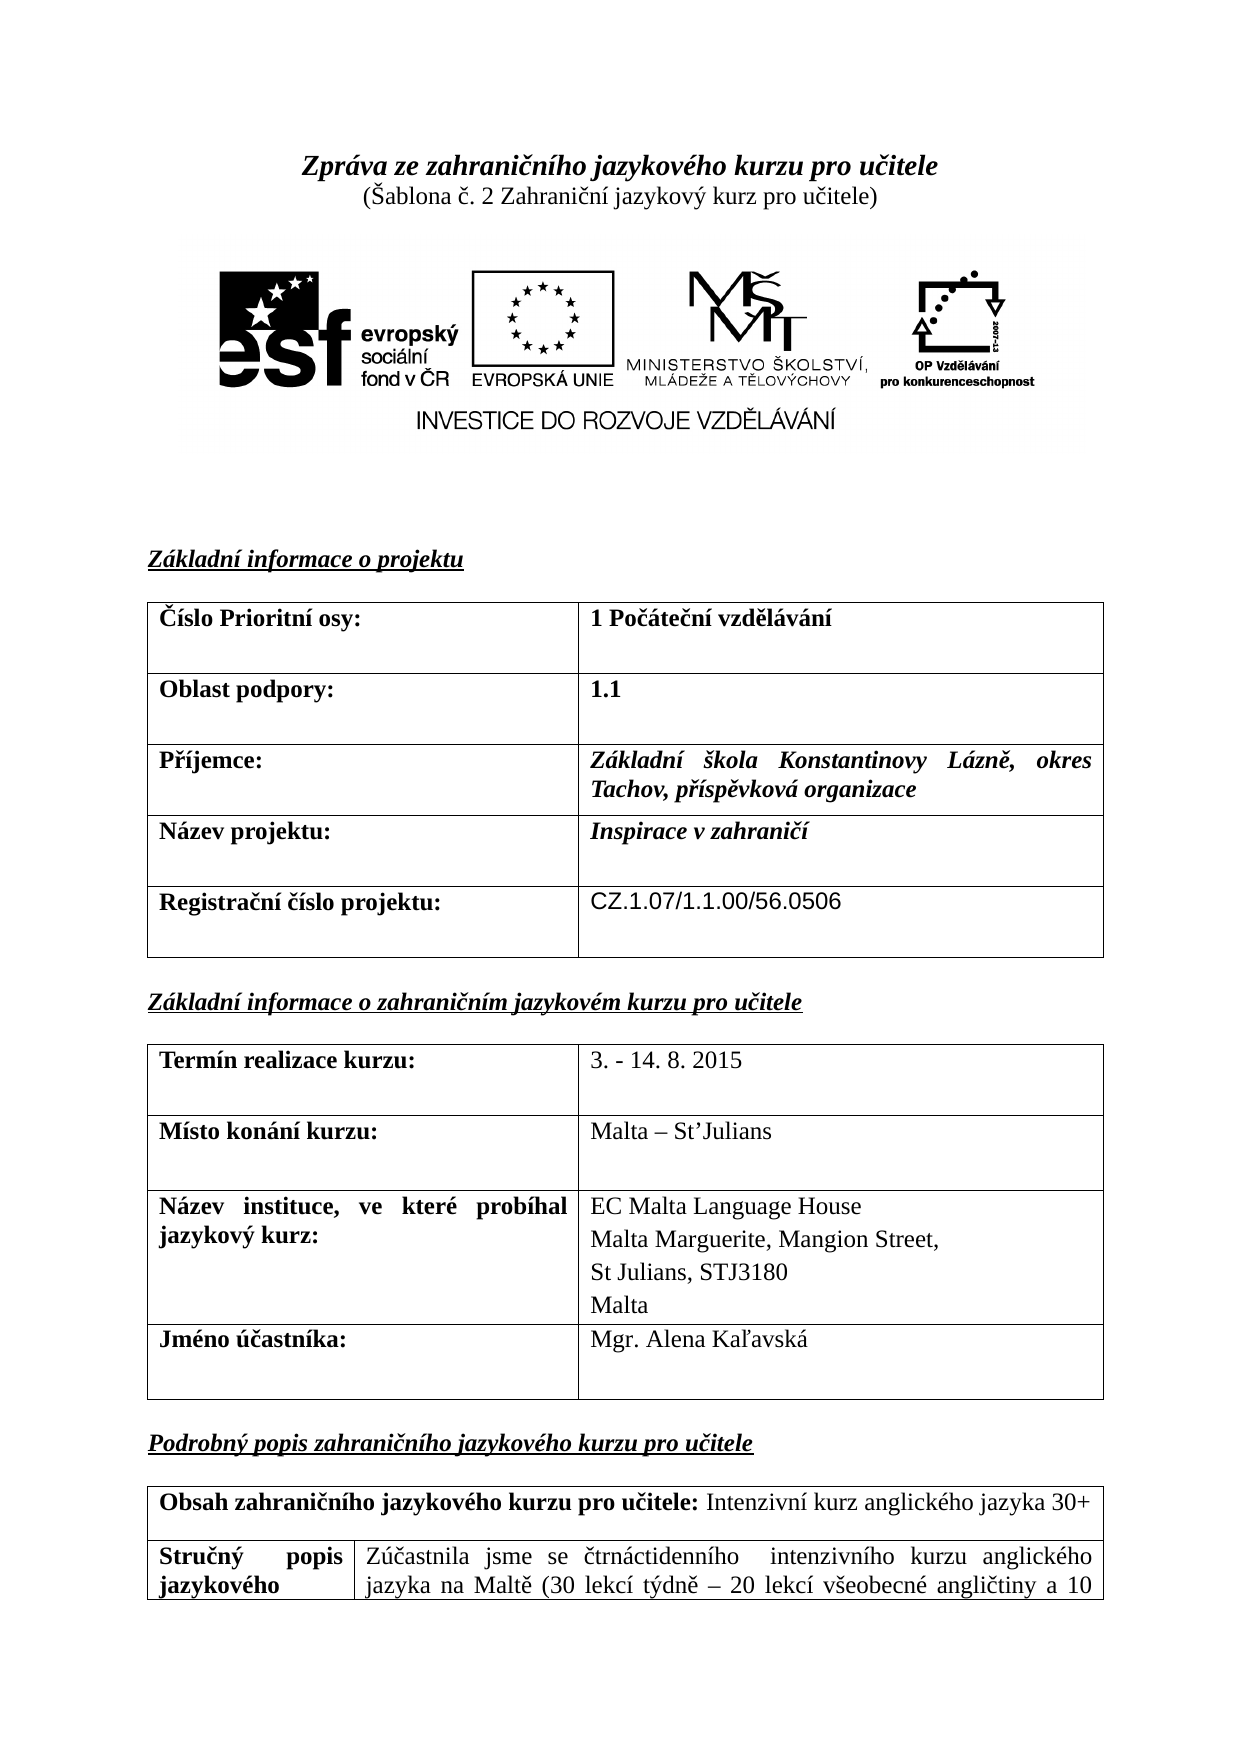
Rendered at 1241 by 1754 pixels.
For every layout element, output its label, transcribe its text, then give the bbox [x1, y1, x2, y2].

table_header Číslo Prioritní osy: [148, 603, 578, 673]
table_cell Inspirace v zahraničí [579, 816, 1103, 886]
text Základní informace o projektu [148, 544, 1093, 573]
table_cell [148, 1541, 354, 1599]
table_cell Název projektu: [148, 816, 578, 886]
table_cell Jméno účastníka: [148, 1325, 578, 1399]
table_cell Malta – St’Julians [579, 1116, 1103, 1190]
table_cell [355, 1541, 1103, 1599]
picture [176, 234, 1086, 453]
table_cell EC Malta Language House Malta Marguerite, Mangion Street, St Julians, STJ3180 Malta [579, 1191, 1103, 1323]
text (Šablona č. 2 Zahraniční jazykový kurz pro učitele) [148, 181, 1093, 210]
table_header 1 Počáteční vzdělávání [579, 603, 1103, 673]
text Podrobný popis zahraničního jazykového kurzu pro učitele [148, 1428, 1093, 1457]
text Zpráva ze zahraničního jazykového kurzu pro učitele [148, 148, 1093, 181]
table_cell CZ.1.07/1.1.00/56.0506 [579, 887, 1103, 957]
table_cell Oblast podpory: [148, 674, 578, 744]
table_header 3. - 14. 8. 2015 [579, 1045, 1103, 1115]
table_cell Místo konání kurzu: [148, 1116, 578, 1190]
table_cell Základní škola Konstantinovy Lázně, okres Tachov, příspěvková organizace [579, 745, 1103, 815]
table_header Termín realizace kurzu: [148, 1045, 578, 1115]
table_cell Příjemce: [148, 745, 578, 815]
table_cell 1.1 [579, 674, 1103, 744]
text Základní informace o zahraničním jazykovém kurzu pro učitele [148, 987, 1093, 1015]
table_cell Název instituce, ve které probíhal jazykový kurz: [148, 1191, 578, 1323]
table_header Obsah zahraničního jazykového kurzu pro učitele: Intenzivní kurz anglického jazyka 30+ [148, 1487, 1103, 1540]
table_cell Mgr. Alena Kaľavská [579, 1325, 1103, 1399]
table_cell Registrační číslo projektu: [148, 887, 578, 957]
